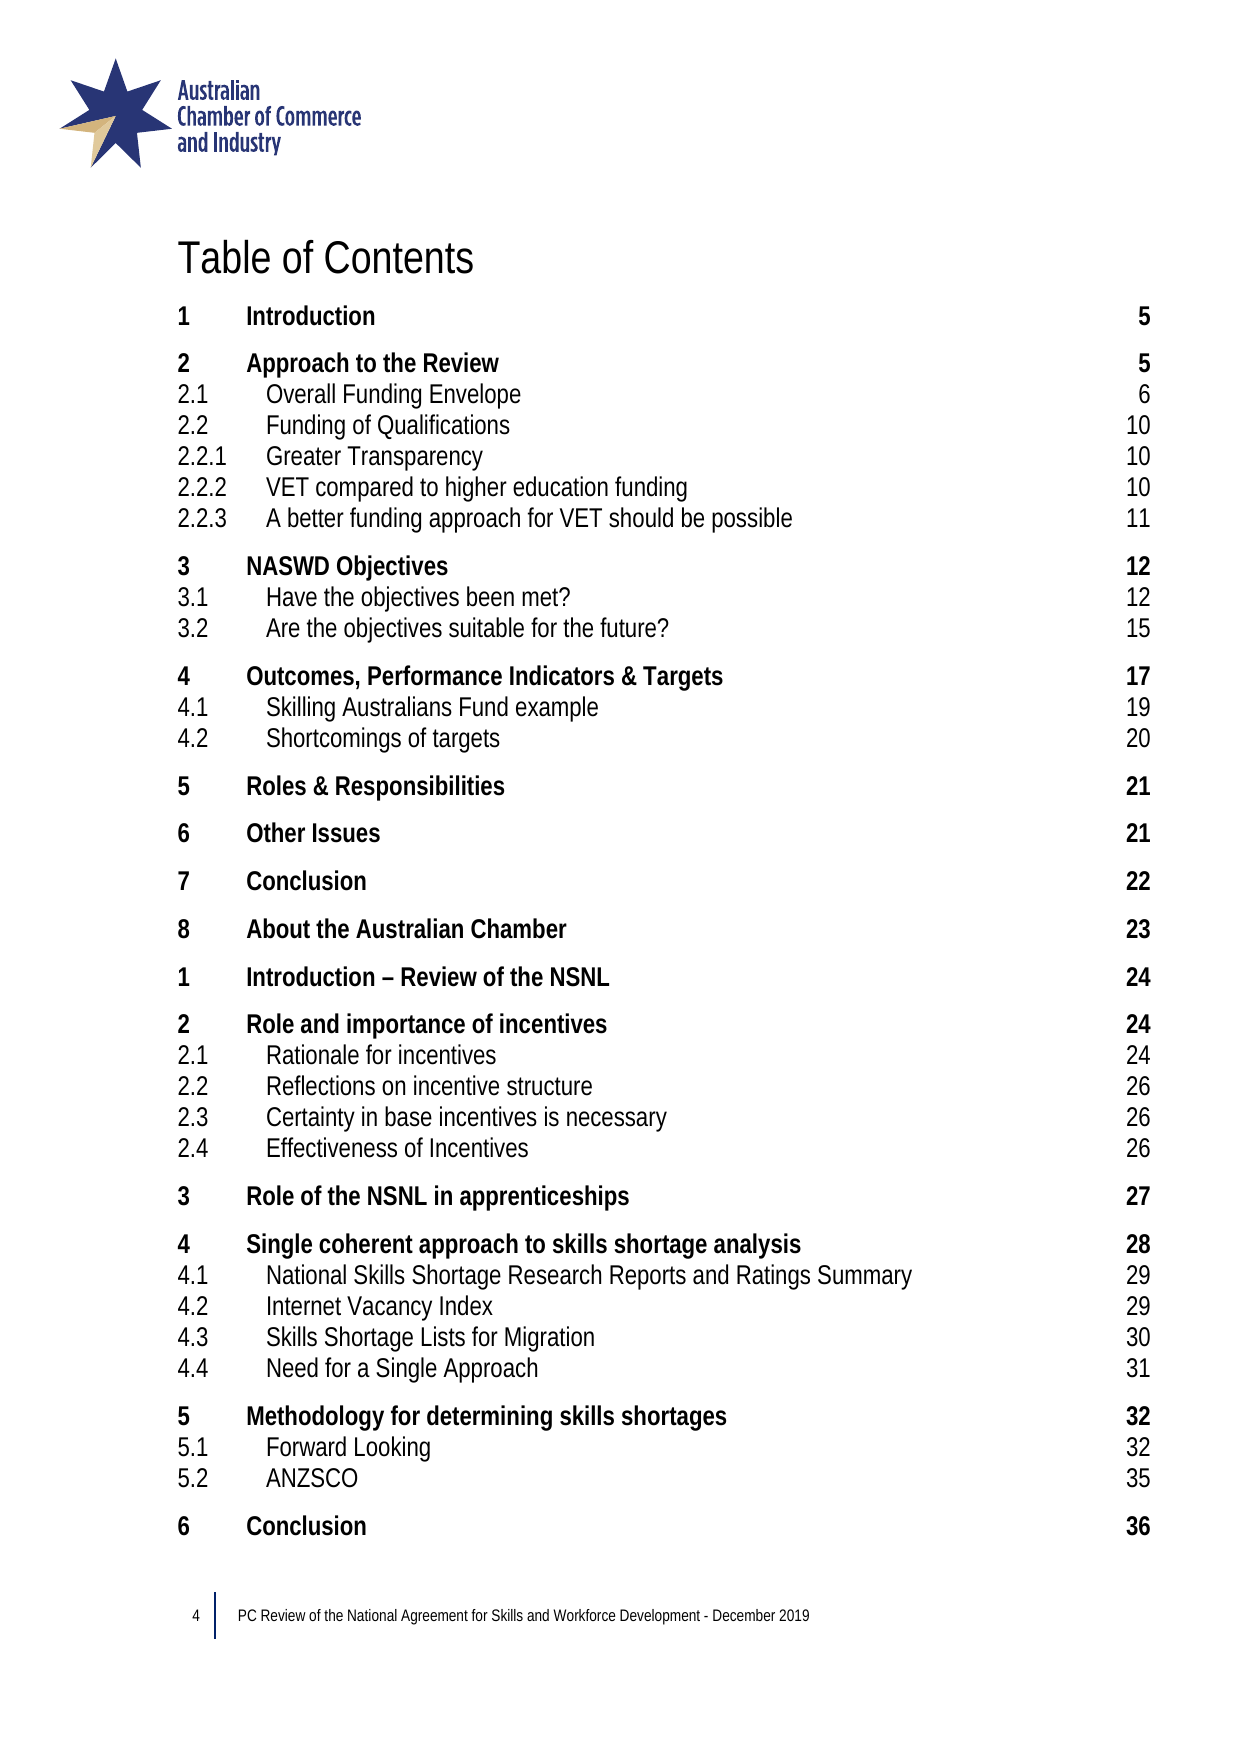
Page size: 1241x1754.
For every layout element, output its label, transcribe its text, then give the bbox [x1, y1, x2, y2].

text 3 NASWD Objectives 12 [177, 550, 1152, 581]
text 5.1 Forward Looking 32 [177, 1431, 1152, 1462]
text 1 Introduction 5 [177, 299, 1152, 331]
text 6 Conclusion 36 [177, 1509, 1152, 1541]
text 4.4 Need for a Single Approach 31 [177, 1352, 1152, 1383]
text 2.3 Certainty in base incentives is necessary 26 [177, 1101, 1152, 1132]
text 2.4 Effectiveness of Incentives 26 [177, 1132, 1152, 1163]
text 6 Other Issues 21 [177, 817, 1152, 848]
text 2.1 Overall Funding Envelope 6 [177, 378, 1152, 409]
text 4.2 Internet Vacancy Index 29 [177, 1290, 1152, 1321]
text 2.2 Funding of Qualifications 10 [177, 409, 1152, 440]
text 4.1 Skilling Australians Fund example 19 [177, 691, 1152, 722]
text 3 Role of the NSNL in apprenticeships 27 [177, 1180, 1152, 1211]
text 3.2 Are the objectives suitable for the future? 15 [177, 612, 1152, 643]
text 2.2.3 A better funding approach for VET should be possible 11 [177, 502, 1152, 533]
text 5.2 ANZSCO 35 [177, 1462, 1152, 1493]
text 4.2 Shortcomings of targets 20 [177, 722, 1152, 753]
text 2.2.1 Greater Transparency 10 [177, 440, 1152, 471]
text 5 Roles & Responsibilities 21 [177, 770, 1152, 801]
text 2 Approach to the Review 5 [177, 347, 1152, 378]
text 4 Outcomes, Performance Indicators & Targets 17 [177, 660, 1152, 691]
text 3.1 Have the objectives been met? 12 [177, 581, 1152, 612]
text 2.2.2 VET compared to higher education funding 10 [177, 471, 1152, 502]
subtitle Table of Contents [177, 230, 1152, 283]
text 5 Methodology for determining skills shortages 32 [177, 1400, 1152, 1431]
text 2.2 Reflections on incentive structure 26 [177, 1070, 1152, 1101]
text 8 About the Australian Chamber 23 [177, 913, 1152, 944]
text 4.3 Skills Shortage Lists for Migration 30 [177, 1321, 1152, 1352]
text 2.1 Rationale for incentives 24 [177, 1039, 1152, 1070]
text 7 Conclusion 22 [177, 865, 1152, 896]
text 4.1 National Skills Shortage Research Reports and Ratings Summary 29 [177, 1259, 1152, 1290]
text 2 Role and importance of incentives 24 [177, 1008, 1152, 1039]
text 1 Introduction – Review of the NSNL 24 [177, 961, 1152, 992]
text 4 Single coherent approach to skills shortage analysis 28 [177, 1228, 1152, 1259]
